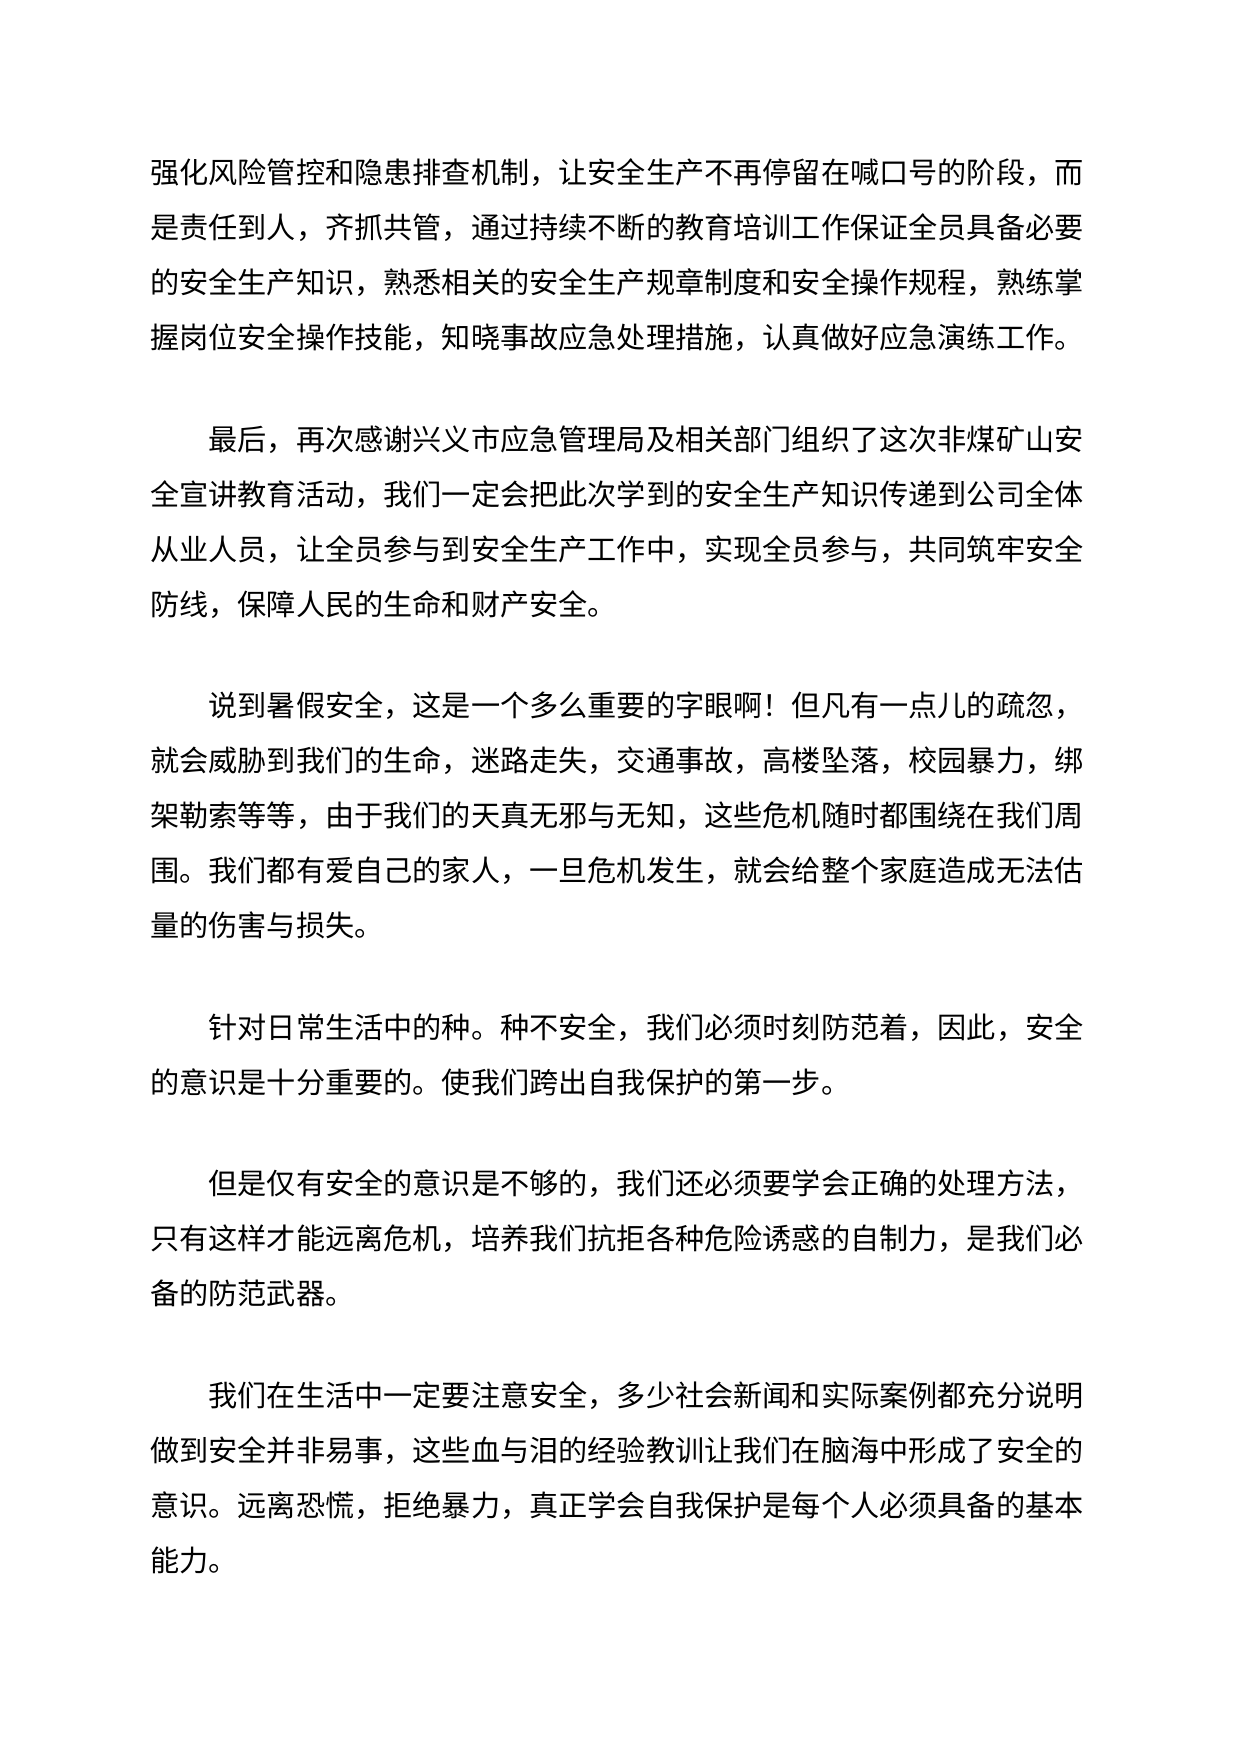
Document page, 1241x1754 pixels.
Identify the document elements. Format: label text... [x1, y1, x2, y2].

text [150, 150, 1090, 357]
text 我们在生活中一定要注意安全，多少社会新闻和实际案例都充分说明做到安全并非易事，这些血与泪的经验教训让我们在脑海中形成了安全的意识。远离恐慌，拒绝暴力，真正学会自我保护是每个人必须具备的基本能力。 [150, 1372, 1090, 1579]
text 但是仅有安全的意识是不够的，我们还必须要学会正确的处理方法，只有这样才能远离危机，培养我们抗拒各种危险诱惑的自制力，是我们必备的防范武器。 [150, 1161, 1090, 1313]
text 最后，再次感谢兴义市应急管理局及相关部门组织了这次非煤矿山安全宣讲教育活动，我们一定会把此次学到的安全生产知识传递到公司全体从业人员，让全员参与到安全生产工作中，实现全员参与，共同筑牢安全防线，保障人民的生命和财产安全。 [150, 416, 1090, 623]
text 说到暑假安全，这是一个多么重要的字眼啊！但凡有一点儿的疏忽，就会威胁到我们的生命，迷路走失，交通事故，高楼坠落，校园暴力，绑架勒索等等，由于我们的天真无邪与无知，这些危机随时都围绕在我们周围。我们都有爱自己的家人，一旦危机发生，就会给整个家庭造成无法估量的伤害与损失。 [150, 683, 1090, 945]
text 针对日常生活中的种。种不安全，我们必须时刻防范着，因此，安全的意识是十分重要的。使我们跨出自我保护的第一步。 [150, 1004, 1090, 1101]
